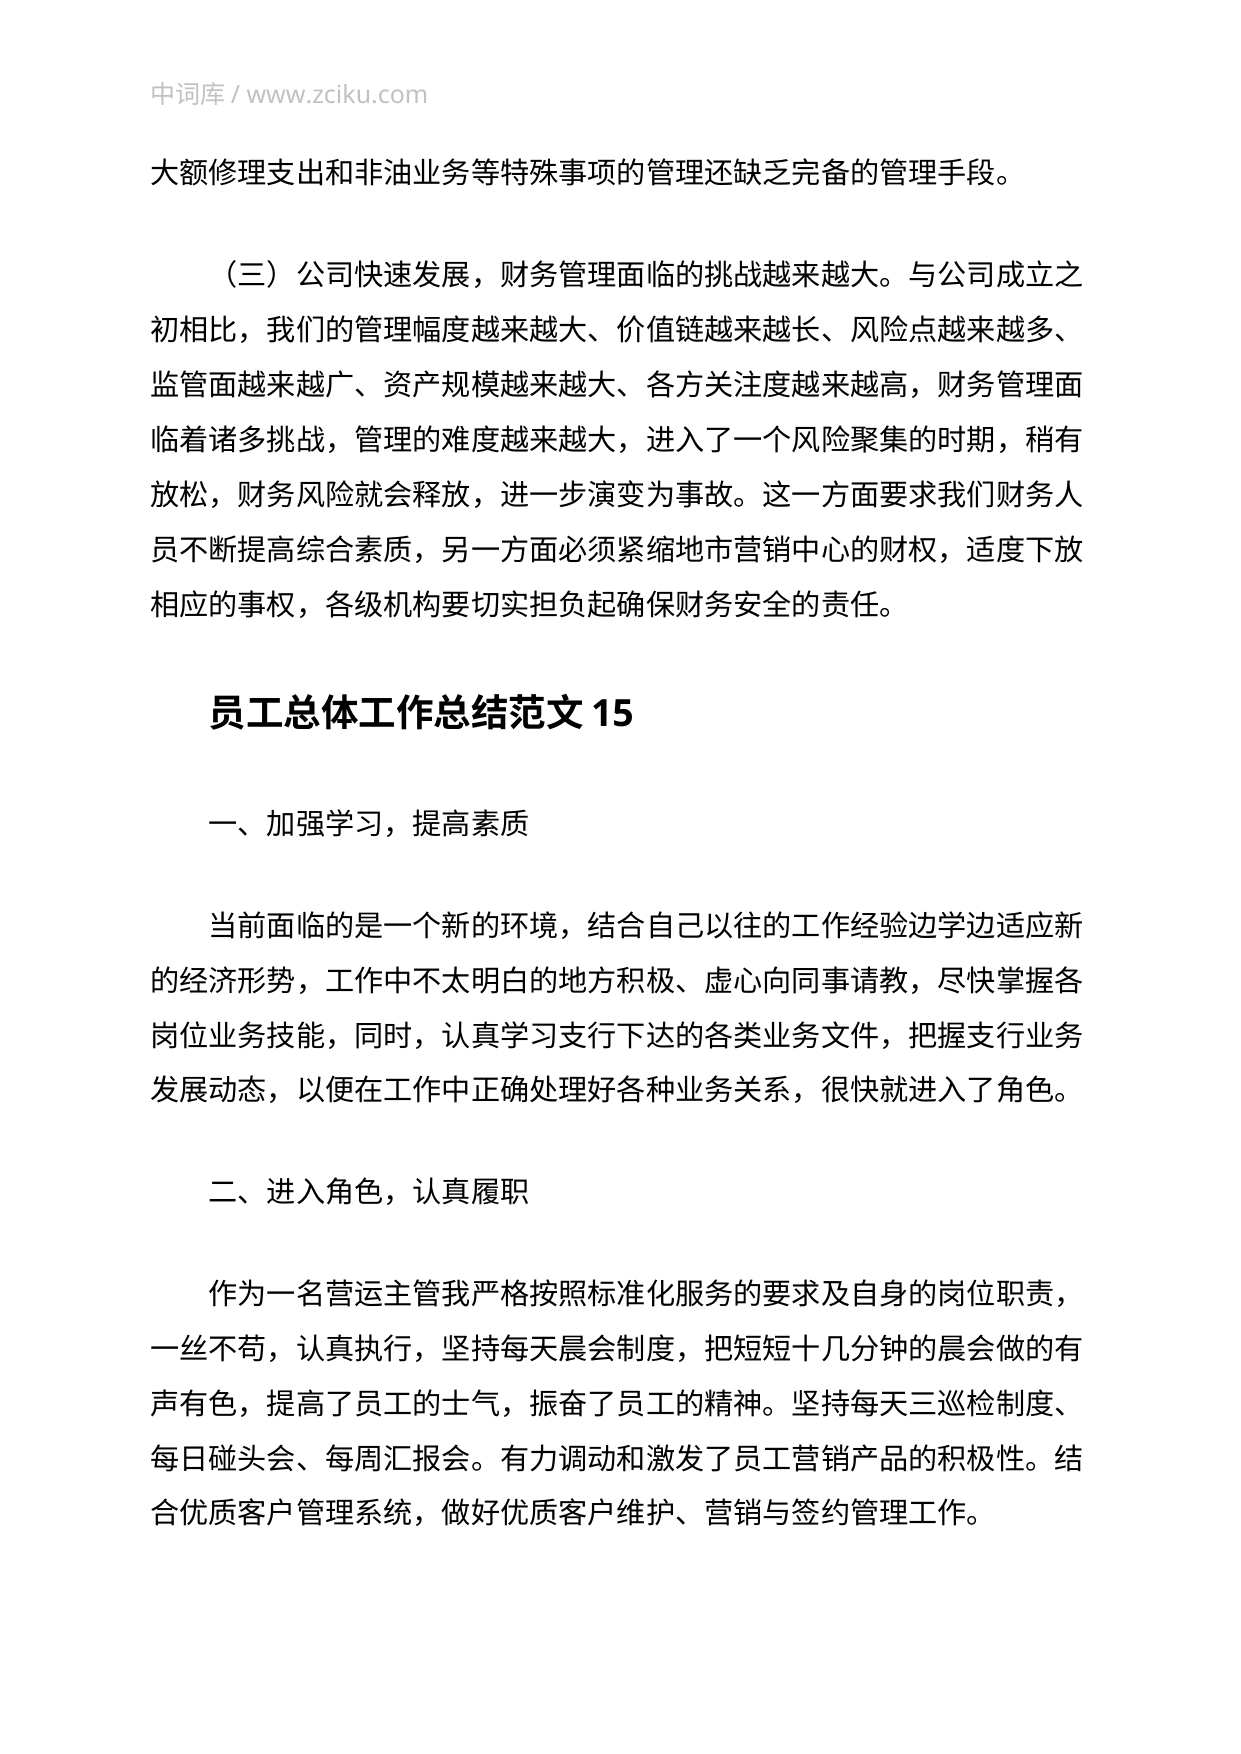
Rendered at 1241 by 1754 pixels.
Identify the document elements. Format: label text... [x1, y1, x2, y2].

text 员工总体工作总结范文15 [150, 683, 1090, 737]
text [150, 150, 1090, 192]
text 二、进入角色，认真履职 [150, 1169, 1090, 1211]
text 一、加强学习，提高素质 [150, 801, 1090, 843]
text 作为一名营运主管我严格按照标准化服务的要求及自身的岗位职责，一丝不苟，认真执行，坚持每天晨会制度，把短短十几分钟的晨会做的有声有色，提高了员工的士气，振奋了员工的精神。坚持每天三巡检制度、每日碰头会、每周汇报会。有力调动和激发了员工营销产品的积极性。结合优质客户管理系统，做好优质客户维护、营销与签约管理工作。 [150, 1271, 1090, 1532]
text 当前面临的是一个新的环境，结合自己以往的工作经验边学边适应新的经济形势，工作中不太明白的地方积极、虚心向同事请教，尽快掌握各岗位业务技能，同时，认真学习支行下达的各类业务文件，把握支行业务发展动态，以便在工作中正确处理好各种业务关系，很快就进入了角色。 [150, 902, 1090, 1109]
text （三）公司快速发展，财务管理面临的挑战越来越大。与公司成立之初相比，我们的管理幅度越来越大、价值链越来越长、风险点越来越多、监管面越来越广、资产规模越来越大、各方关注度越来越高，财务管理面临着诸多挑战，管理的难度越来越大，进入了一个风险聚集的时期，稍有放松，财务风险就会释放，进一步演变为事故。这一方面要求我们财务人员不断提高综合素质，另一方面必须紧缩地市营销中心的财权，适度下放相应的事权，各级机构要切实担负起确保财务安全的责任。 [150, 252, 1090, 623]
